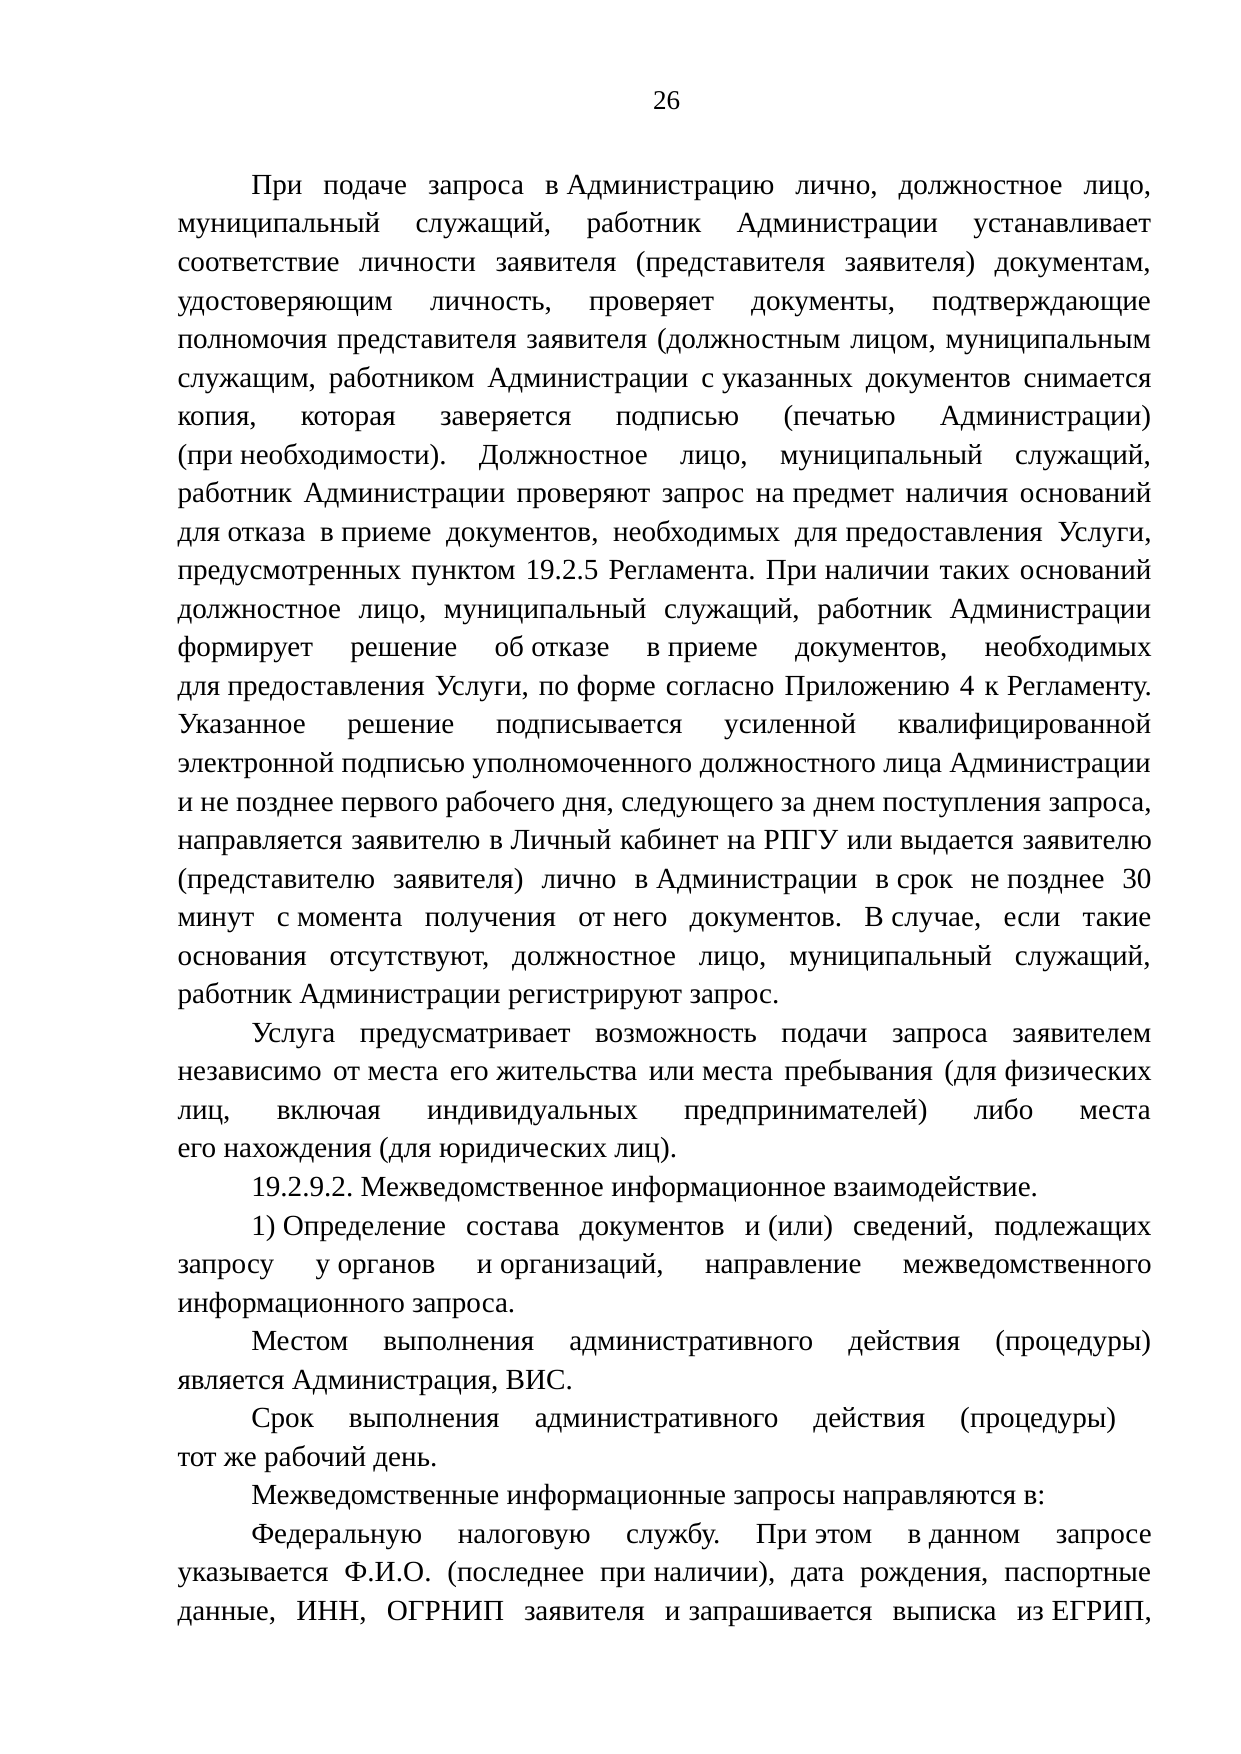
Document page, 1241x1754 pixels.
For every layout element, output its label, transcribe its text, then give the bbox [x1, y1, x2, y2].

text 19.2.9.2. Межведомственное информационное взаимодействие. [177, 1169, 1152, 1203]
text Межведомственные информационные запросы направляются в: [177, 1477, 1152, 1511]
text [177, 1516, 1152, 1627]
text 1) Определение состава документов и (или) сведений, подлежащих запросу у органов и организаций, направление межведомственного информационного запроса. [177, 1208, 1152, 1318]
text Срок выполнения административного действия (процедуры) тот же рабочий день. [177, 1400, 1152, 1472]
text При подаче запроса в Администрацию лично, должностное лицо, муниципальный служащий, работник Администрации устанавливает соответствие личности заявителя (представителя заявителя) документам, удостоверяющим личность, проверяет документы, подтверждающие полномочия представителя заявителя (должностным лицом, муниципальным служащим, работником Администрации с указанных документов снимается копия, которая заверяется подписью (печатью Администрации) (при необходимости). Должностное лицо, муниципальный служащий, работник Администрации проверяют запрос на предмет наличия оснований для отказа в приеме документов, необходимых для предоставления Услуги, предусмотренных пунктом 19.2.5 Регламента. При наличии таких оснований должностное лицо, муниципальный служащий, работник Администрации формирует решение об отказе в приеме документов, необходимых для предоставления Услуги, по форме согласно Приложению 4 к Регламенту. Указанное решение подписывается усиленной квалифицированной электронной подписью уполномоченного должностного лица Администрации и не позднее первого рабочего дня, следующего за днем поступления запроса, направляется заявителю в Личный кабинет на РПГУ или выдается заявителю (представителю заявителя) лично в Администрации в срок не позднее 30 минут с момента получения от него документов. В случае, если такие основания отсутствуют, должностное лицо, муниципальный служащий, работник Администрации регистрируют запрос. [177, 167, 1152, 1010]
text Услуга предусматривает возможность подачи запроса заявителем независимо от места его жительства или места пребывания (для физических лиц, включая индивидуальных предпринимателей) либо места его нахождения (для юридических лиц). [177, 1015, 1152, 1164]
text Местом выполнения административного действия (процедуры) является Администрация, ВИС. [177, 1323, 1152, 1395]
